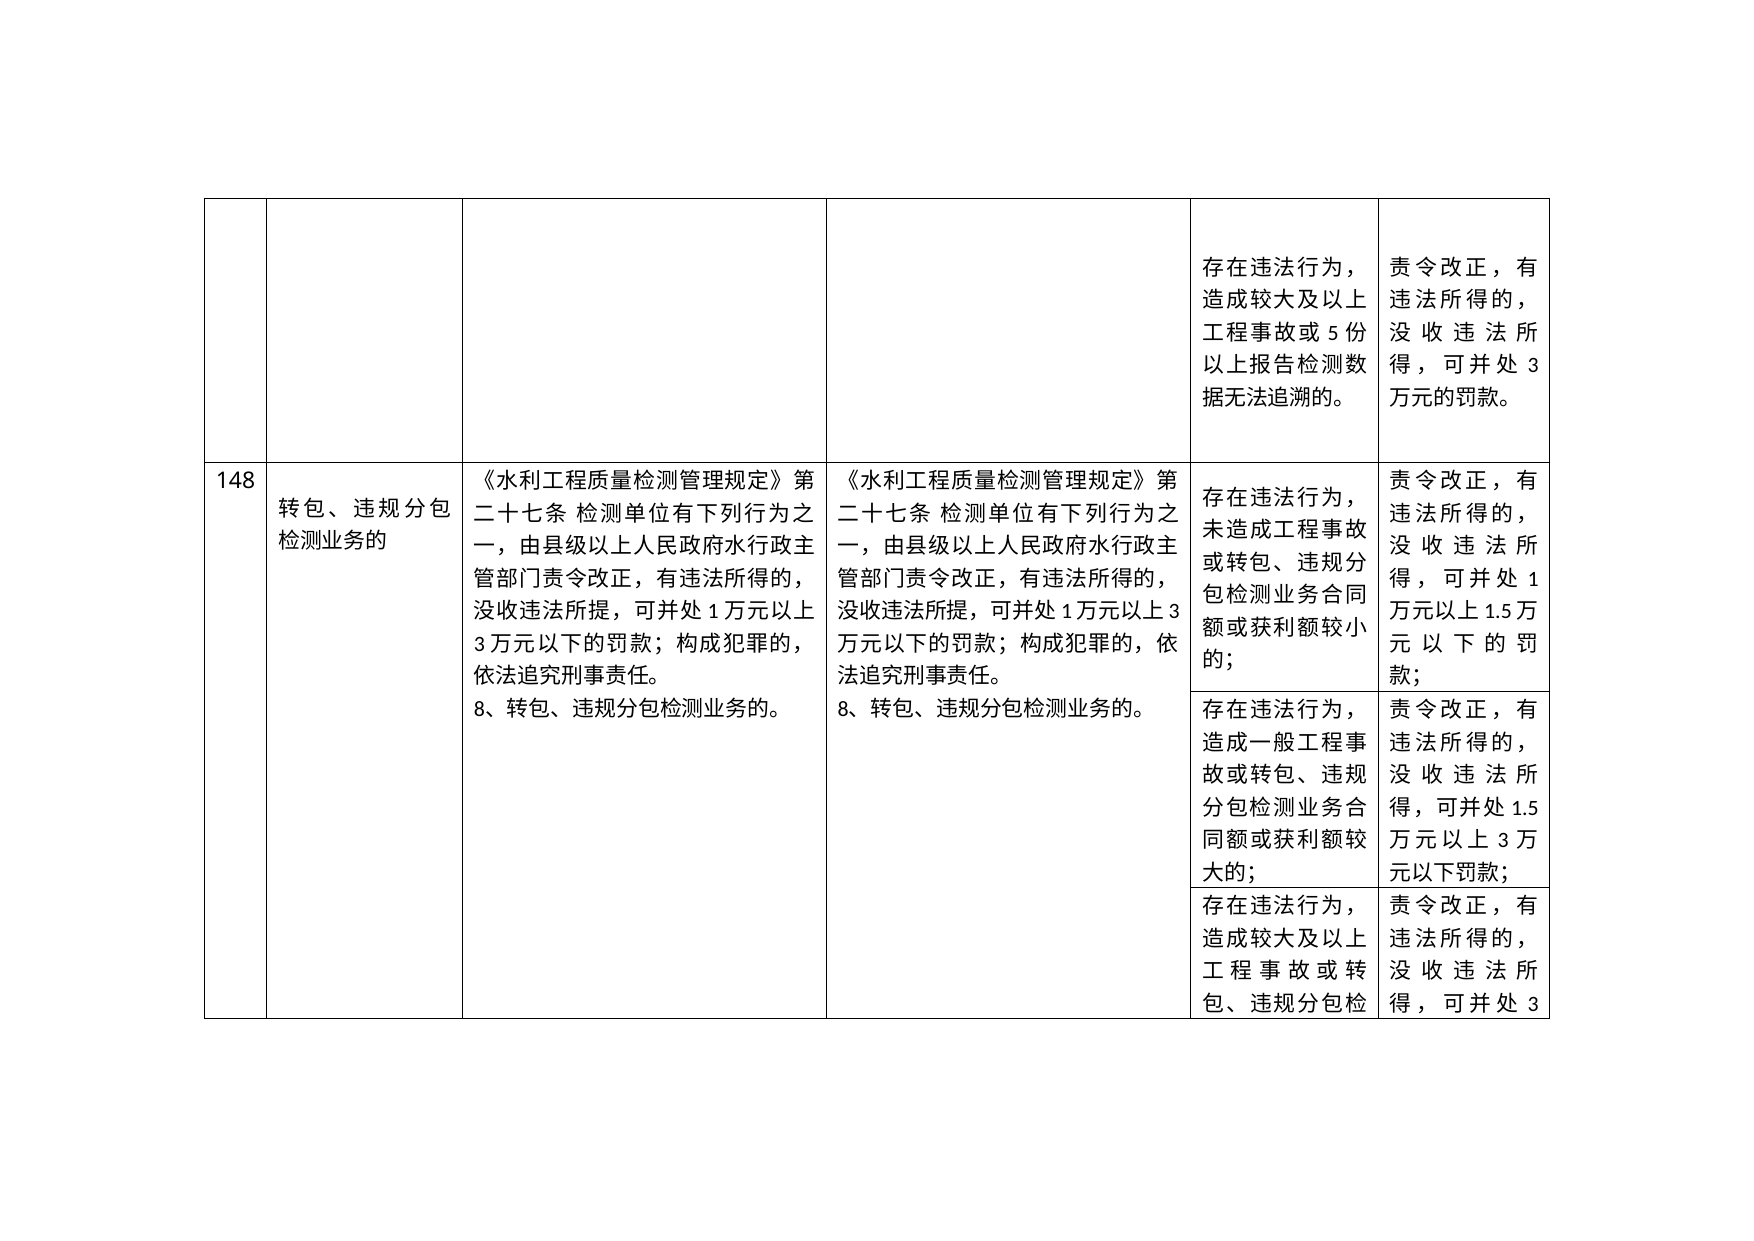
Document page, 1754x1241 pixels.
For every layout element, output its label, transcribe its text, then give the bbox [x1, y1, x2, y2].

table_cell 转包、违规分包检测业务的 [267, 463, 462, 1018]
table_cell 存在违法行为，造成一般工程事故或转包、违规分包检测业务合同额或获利额较大的； [1191, 692, 1378, 887]
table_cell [1379, 888, 1549, 1018]
table_cell 148 [205, 463, 266, 1018]
table_cell 存在违法行为，未造成工程事故或转包、违规分包检测业务合同额或获利额较小的； [1191, 463, 1378, 691]
table_cell 责令改正，有违法所得的，没收违法所得，可并处1.5万元以上3万元以下罚款； [1379, 692, 1549, 887]
table_cell 责令改正，有违法所得的，没收违法所得，可并处3万元的罚款。 [1379, 199, 1549, 462]
table_cell 《水利工程质量检测管理规定》第二十七条 检测单位有下列行为之一，由县级以上人民政府水行政主管部门责令改正，有违法所得的，没收违法所提，可并处1万元以上3万元以下的罚款；构成犯罪的，依法追究刑事责任。 8、转包、违规分包检测业务的。 [463, 463, 826, 1018]
table_cell 《水利工程质量检测管理规定》第二十七条 检测单位有下列行为之一，由县级以上人民政府水行政主管部门责令改正，有违法所得的，没收违法所提，可并处1万元以上3万元以下的罚款；构成犯罪的，依法追究刑事责任。 8、转包、违规分包检测业务的。 [827, 463, 1190, 1018]
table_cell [1191, 888, 1378, 1018]
table_cell 责令改正，有违法所得的，没收违法所得，可并处1万元以上1.5万元以下的罚款； [1379, 463, 1549, 691]
table_cell 存在违法行为，造成较大及以上工程事故或5份以上报告检测数据无法追溯的。 [1191, 199, 1378, 462]
